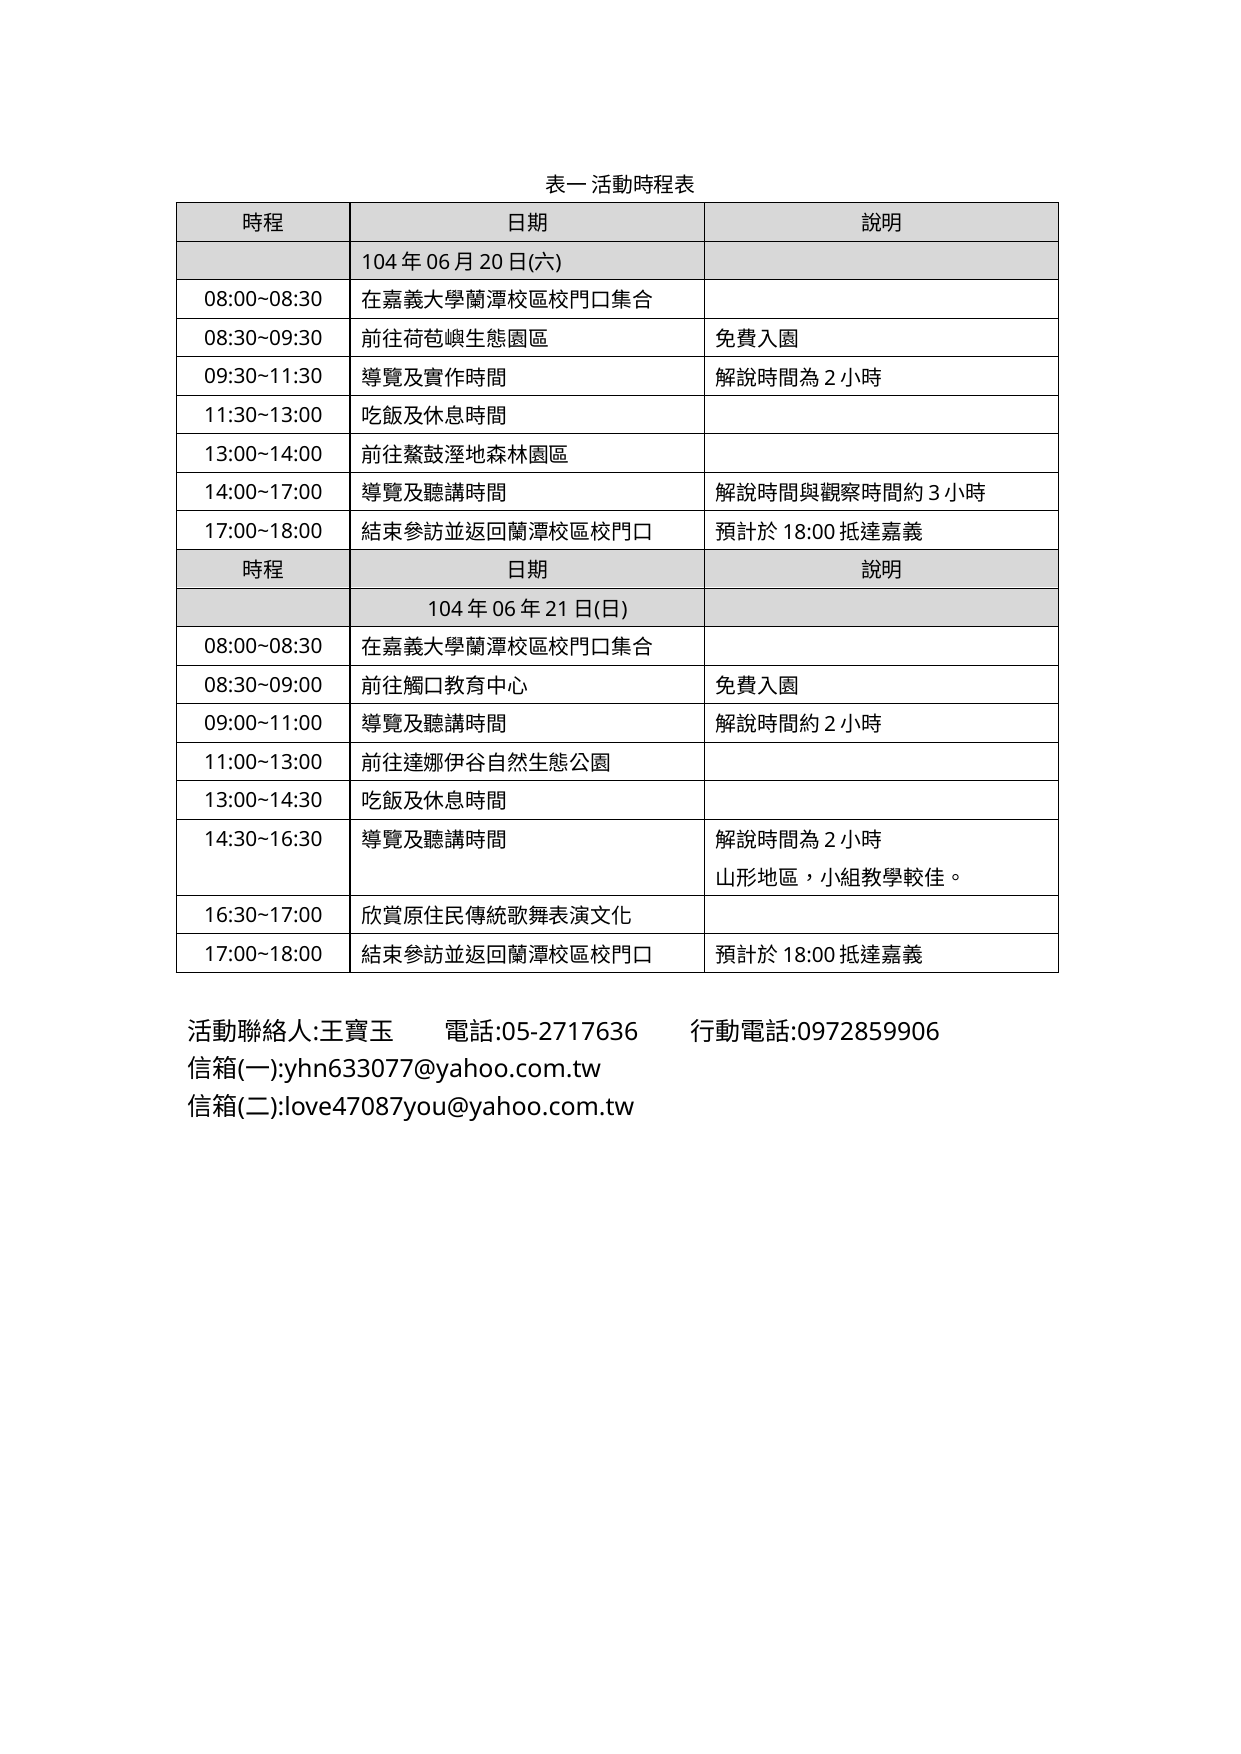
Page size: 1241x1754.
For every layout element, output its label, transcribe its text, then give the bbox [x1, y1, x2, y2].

table_cell [705, 434, 1058, 472]
table_cell 吃飯及休息時間 [351, 781, 704, 819]
table_cell [177, 589, 349, 626]
table_cell 08:30~09:00 [177, 666, 349, 703]
table_cell 解說時間為2小時 山形地區，小組教學較佳。 [705, 820, 1058, 895]
table_cell 08:30~09:30 [177, 319, 349, 356]
table_cell 免費入園 [705, 319, 1058, 356]
table_cell 導覽及聽講時間 [351, 473, 704, 510]
text 信箱(一):yhn633077@yahoo.com.tw 信箱(二):love47087you@yahoo.com.tw [187, 1048, 1053, 1123]
table_cell 解說時間與觀察時間約3小時 [705, 473, 1058, 510]
table_cell 14:30~16:30 [177, 820, 349, 895]
table_cell [705, 627, 1058, 664]
table_cell 結束參訪並返回蘭潭校區校門口 [351, 511, 704, 549]
table_header 日期 [351, 203, 704, 241]
table_cell 吃飯及休息時間 [351, 396, 704, 433]
table_cell 欣賞原住民傳統歌舞表演文化 [351, 896, 704, 933]
table_cell 11:30~13:00 [177, 396, 349, 433]
table_cell 在嘉義大學蘭潭校區校門口集合 [351, 627, 704, 664]
table_cell [705, 589, 1058, 626]
table_cell 解說時間為2小時 [705, 357, 1058, 395]
table_cell 導覽及聽講時間 [351, 820, 704, 895]
table_cell 預計於18:00抵達嘉義 [705, 511, 1058, 549]
table_cell [705, 896, 1058, 933]
table_cell 導覽及聽講時間 [351, 704, 704, 742]
table_cell 解說時間約2小時 [705, 704, 1058, 742]
table_cell [705, 242, 1058, 279]
table_cell 16:30~17:00 [177, 896, 349, 933]
table_cell 在嘉義大學蘭潭校區校門口集合 [351, 280, 704, 318]
table_cell 前往鰲鼓溼地森林園區 [351, 434, 704, 472]
table_cell 09:30~11:30 [177, 357, 349, 395]
table_cell 08:00~08:30 [177, 627, 349, 664]
table_cell 14:00~17:00 [177, 473, 349, 510]
table_cell 17:00~18:00 [177, 934, 349, 972]
table_header 說明 [705, 203, 1058, 241]
table_cell [705, 743, 1058, 780]
table_cell 說明 [705, 550, 1058, 587]
table_cell 前往荷苞嶼生態園區 [351, 319, 704, 356]
table_cell 09:00~11:00 [177, 704, 349, 742]
table_cell 08:00~08:30 [177, 280, 349, 318]
table_cell [177, 242, 349, 279]
table_cell 預計於18:00抵達嘉義 [705, 934, 1058, 972]
table_cell 104年06月20日(六) [351, 242, 704, 279]
table_cell 13:00~14:00 [177, 434, 349, 472]
table_cell 前往達娜伊谷自然生態公園 [351, 743, 704, 780]
table_cell [705, 781, 1058, 819]
table_cell 17:00~18:00 [177, 511, 349, 549]
table_cell 時程 [177, 550, 349, 587]
table_header 時程 [177, 203, 349, 241]
table_cell [705, 280, 1058, 318]
table_cell 結束參訪並返回蘭潭校區校門口 [351, 934, 704, 972]
table_cell 前往觸口教育中心 [351, 666, 704, 703]
table_cell 104年06年21日(日) [351, 589, 704, 626]
table_cell 11:00~13:00 [177, 743, 349, 780]
table_cell 免費入園 [705, 666, 1058, 703]
text 活動聯絡人:王寶玉 電話:05-2717636 行動電話:0972859906 [187, 1010, 1053, 1048]
table_cell 導覽及實作時間 [351, 357, 704, 395]
table_cell 13:00~14:30 [177, 781, 349, 819]
table_cell [705, 396, 1058, 433]
table_cell 日期 [351, 550, 704, 587]
text 表一 活動時程表 [187, 164, 1053, 202]
